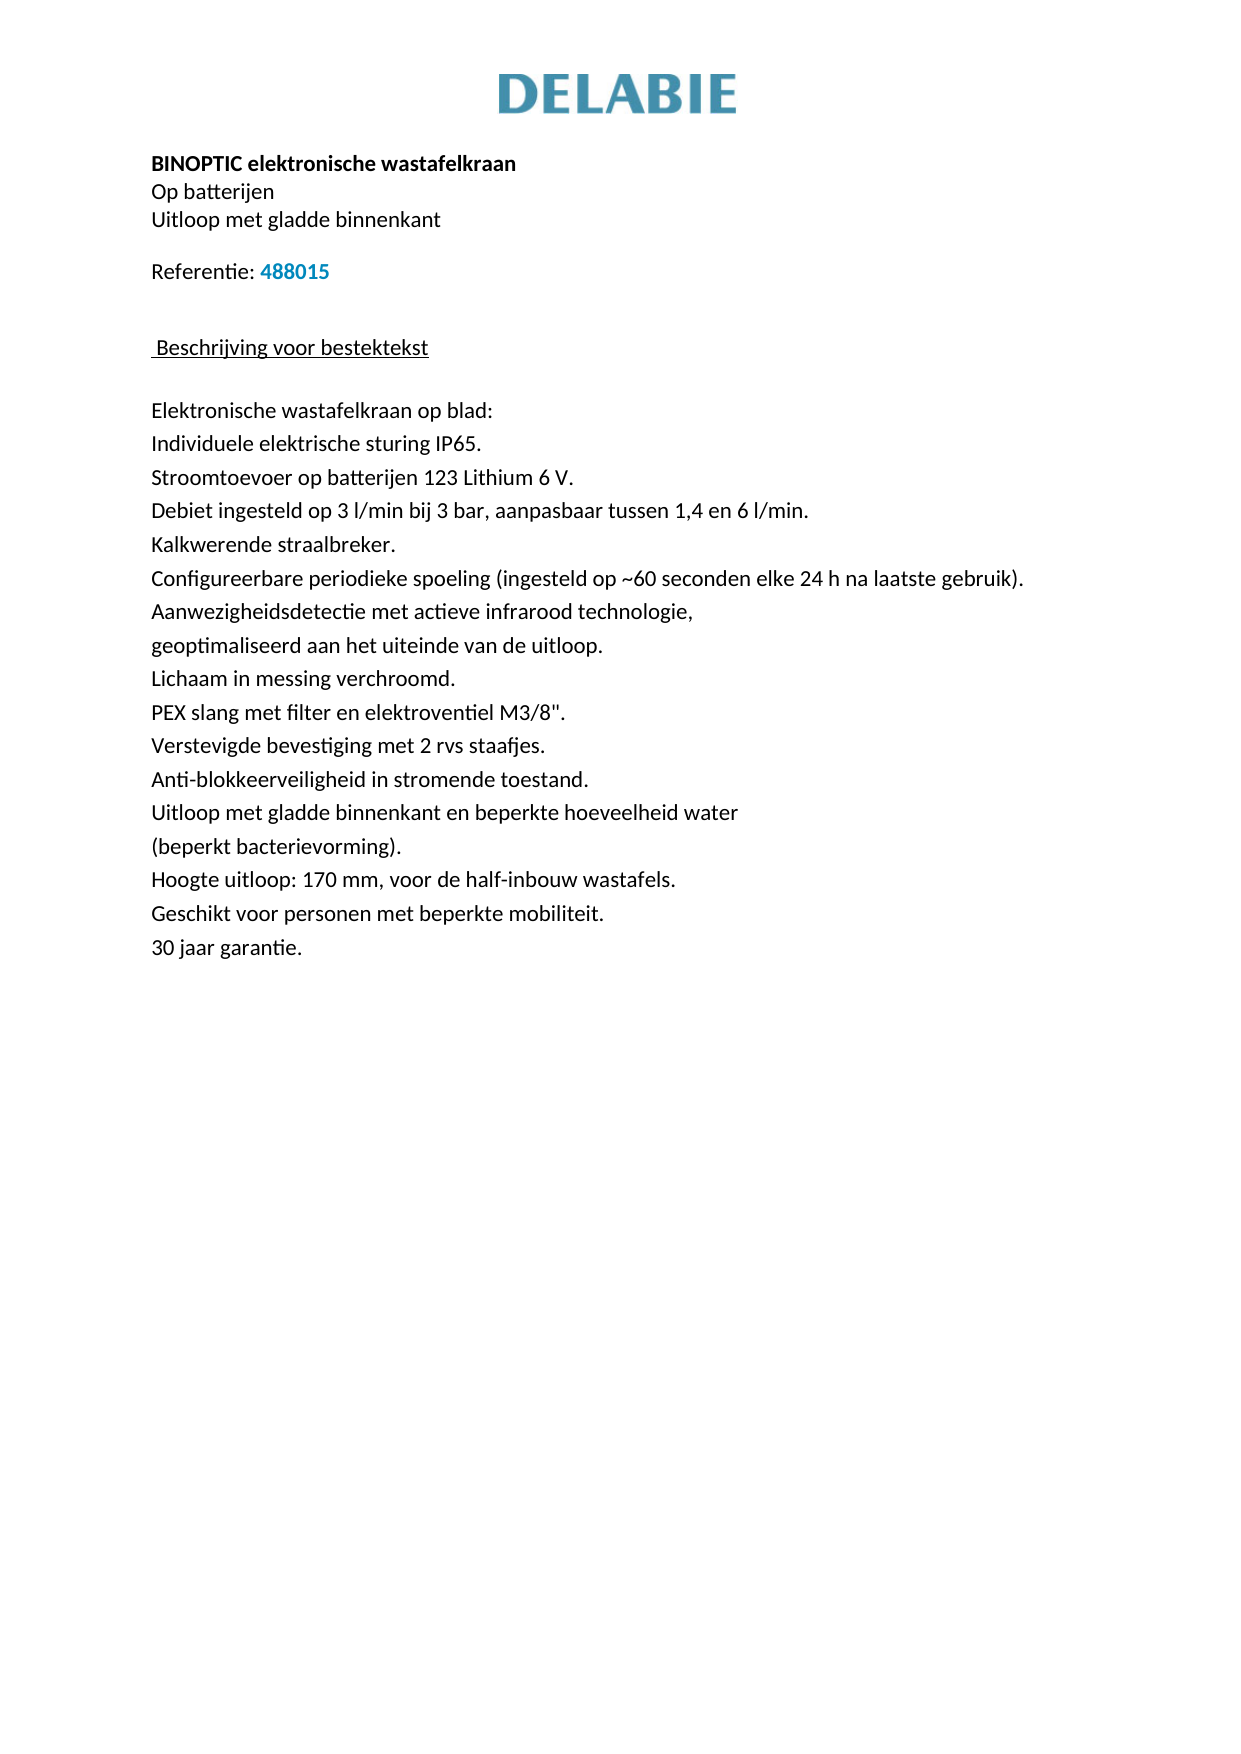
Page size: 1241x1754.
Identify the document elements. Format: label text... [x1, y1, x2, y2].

text Debiet ingesteld op 3 l/min bij 3 bar, aanpasbaar tussen 1,4 en 6 l/min. [151, 497, 1084, 525]
text Lichaam in messing verchroomd. [151, 664, 1084, 692]
text Beschrijving voor bestektekst [151, 333, 1084, 361]
text BINOPTIC elektronische wastafelkraan [151, 149, 1084, 177]
text Aanwezigheidsdetectie met actieve infrarood technologie, [151, 597, 1084, 625]
text Individuele elektrische sturing IP65. [151, 429, 1084, 458]
text PEX slang met filter en elektroventiel M3/8". [151, 698, 1084, 726]
text Geschikt voor personen met beperkte mobiliteit. [151, 899, 1084, 927]
text geoptimaliseerd aan het uiteinde van de uitloop. [151, 631, 1084, 659]
text Kalkwerende straalbreker. [151, 530, 1084, 558]
text Elektronische wastafelkraan op blad: [151, 396, 1084, 424]
text Verstevigde bevestiging met 2 rvs staafjes. [151, 731, 1084, 759]
text Hoogte uitloop: 170 mm, voor de half-inbouw wastafels. [151, 866, 1084, 894]
text Uitloop met gladde binnenkant [151, 205, 1084, 233]
text Op batterijen [151, 177, 1084, 205]
text Referentie: 488015 [151, 257, 1084, 285]
picture [497, 74, 738, 114]
text Configureerbare periodieke spoeling (ingesteld op ~60 seconden elke 24 h na laatste gebruik). [151, 564, 1084, 592]
text (beperkt bacterievorming). [151, 832, 1084, 860]
text 30 jaar garantie. [151, 933, 1084, 961]
text Anti-blokkeerveiligheid in stromende toestand. [151, 765, 1084, 793]
text Uitloop met gladde binnenkant en beperkte hoeveelheid water [151, 798, 1084, 827]
text Stroomtoevoer op batterijen 123 Lithium 6 V. [151, 463, 1084, 491]
